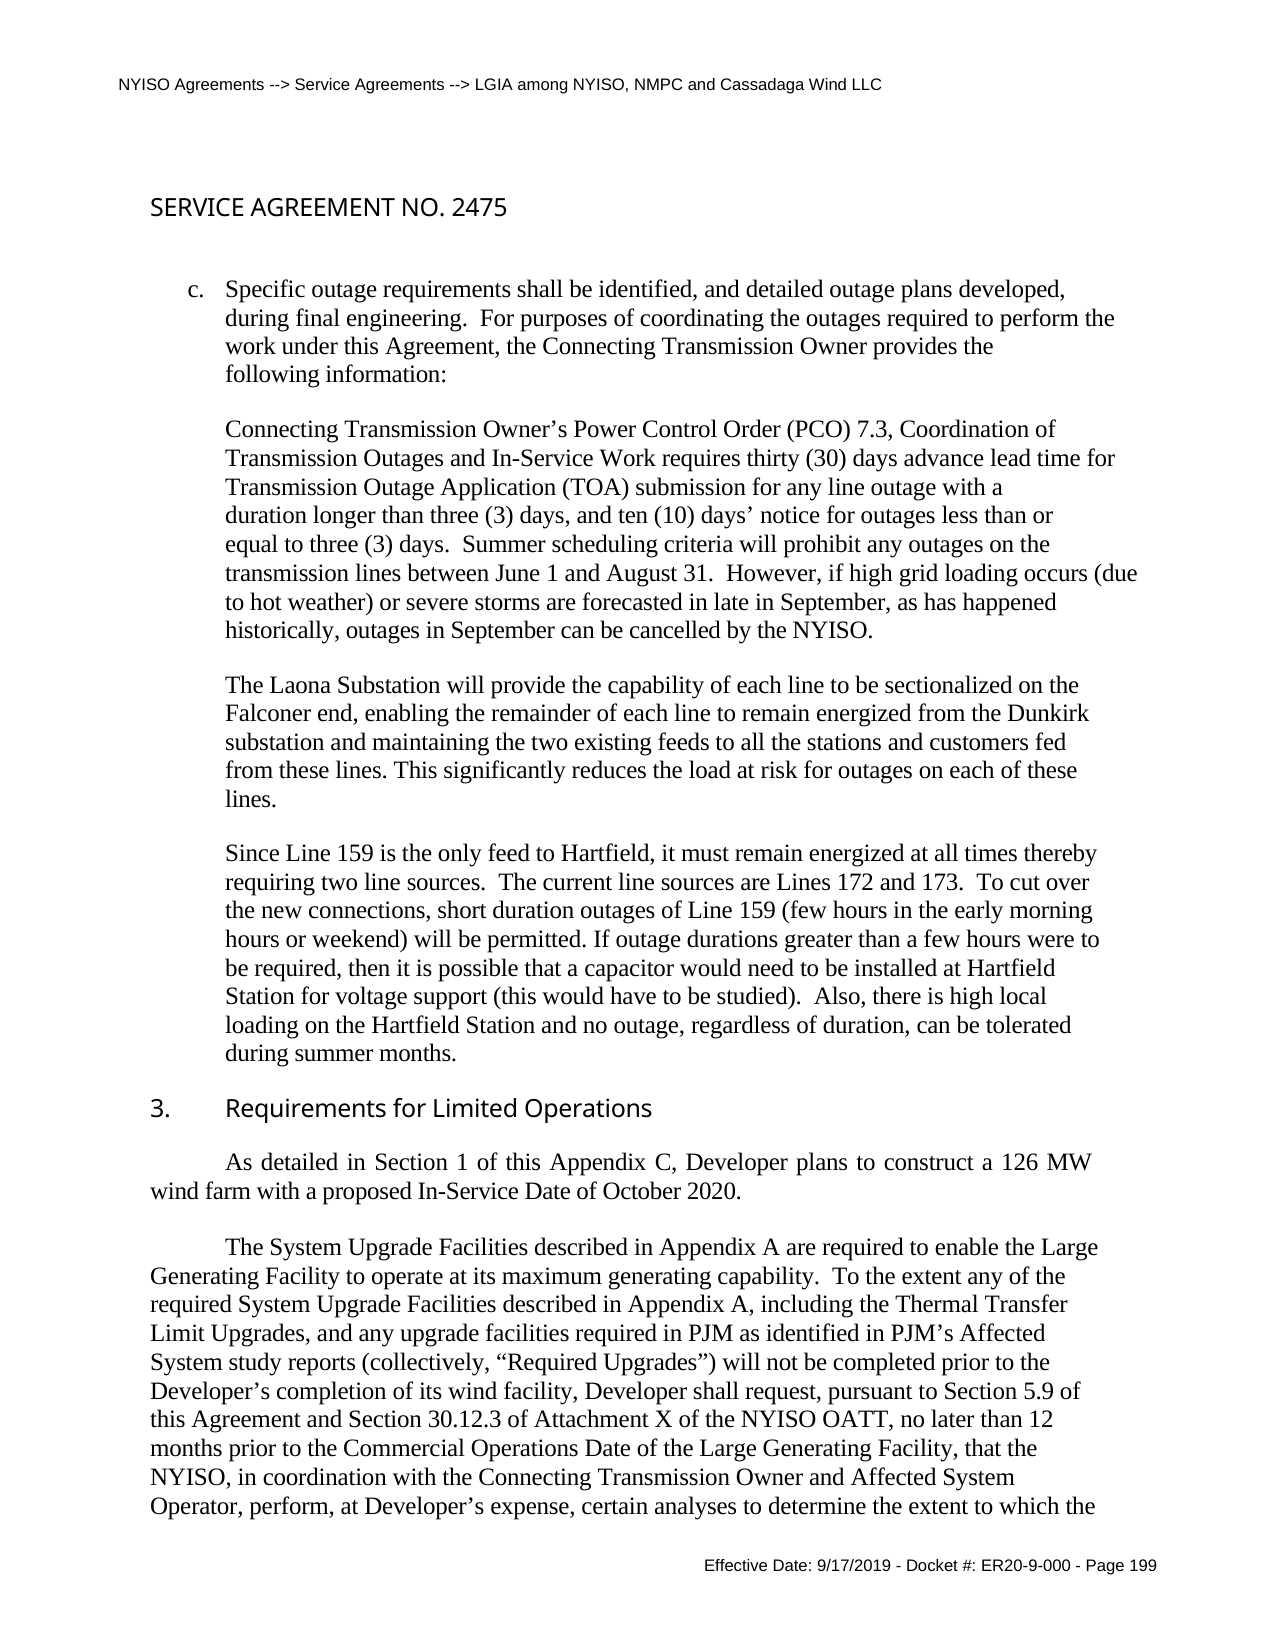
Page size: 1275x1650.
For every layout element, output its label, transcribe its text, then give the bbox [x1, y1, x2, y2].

text Connecting Transmission Owner’s Power Control Order (PCO) 7.3, Coordination of [225, 414, 1275, 443]
text Transmission Outages and In-Service Work requires thirty (30) days advance lead time for Transmission Outage Application (TOA) submission for any line outage with a duration longer than three (3) days, and ten (10) days’ notice for outages less than or equal to three (3) days. Summer scheduling criteria will prohibit any outages on the transmission lines between June 1 and August 31. However, if high grid loading occurs (due to hot weather) or severe storms are forecasted in late in September, as has happened historically, outages in September can be cancelled by the NYISO. [225, 443, 1144, 644]
text As detailed in Section 1 of this Appendix C, Developer plans to construct a 126 MW wind farm with a proposed In-Service Date of October 2020. [150, 1147, 1093, 1205]
text SERVICE AGREEMENT NO. 2475 [150, 193, 1275, 222]
text c. Specific outage requirements shall be identified, and detailed outage plans developed, [187, 274, 1275, 303]
text during final engineering. For purposes of coordinating the outages required to perform the work under this Agreement, the Connecting Transmission Owner provides the following information: [225, 304, 1116, 388]
text The Laona Substation will provide the capability of each line to be sectionalized on the Falconer end, enabling the remainder of each line to remain energized from the Dunkirk substation and maintaining the two existing feeds to all the stations and customers fed from these lines. This significantly reduces the load at risk for outages on each of these lines. [225, 670, 1127, 813]
text 3. Requirements for Limited Operations [150, 1094, 1275, 1123]
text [150, 1232, 1136, 1520]
text Since Line 159 is the only feed to Hartfield, it must remain energized at all times thereby requiring two line sources. The current line sources are Lines 172 and 173. To cut over the new connections, short duration outages of Line 159 (few hours in the early morning hours or weekend) will be permitted. If outage durations greater than a few hours were to be required, then it is possible that a capacitor would need to be installed at Hartfield Station for voltage support (this would have to be studied). Also, there is high local loading on the Hartfield Station and no outage, regardless of duration, can be tolerated during summer months. [225, 839, 1138, 1067]
